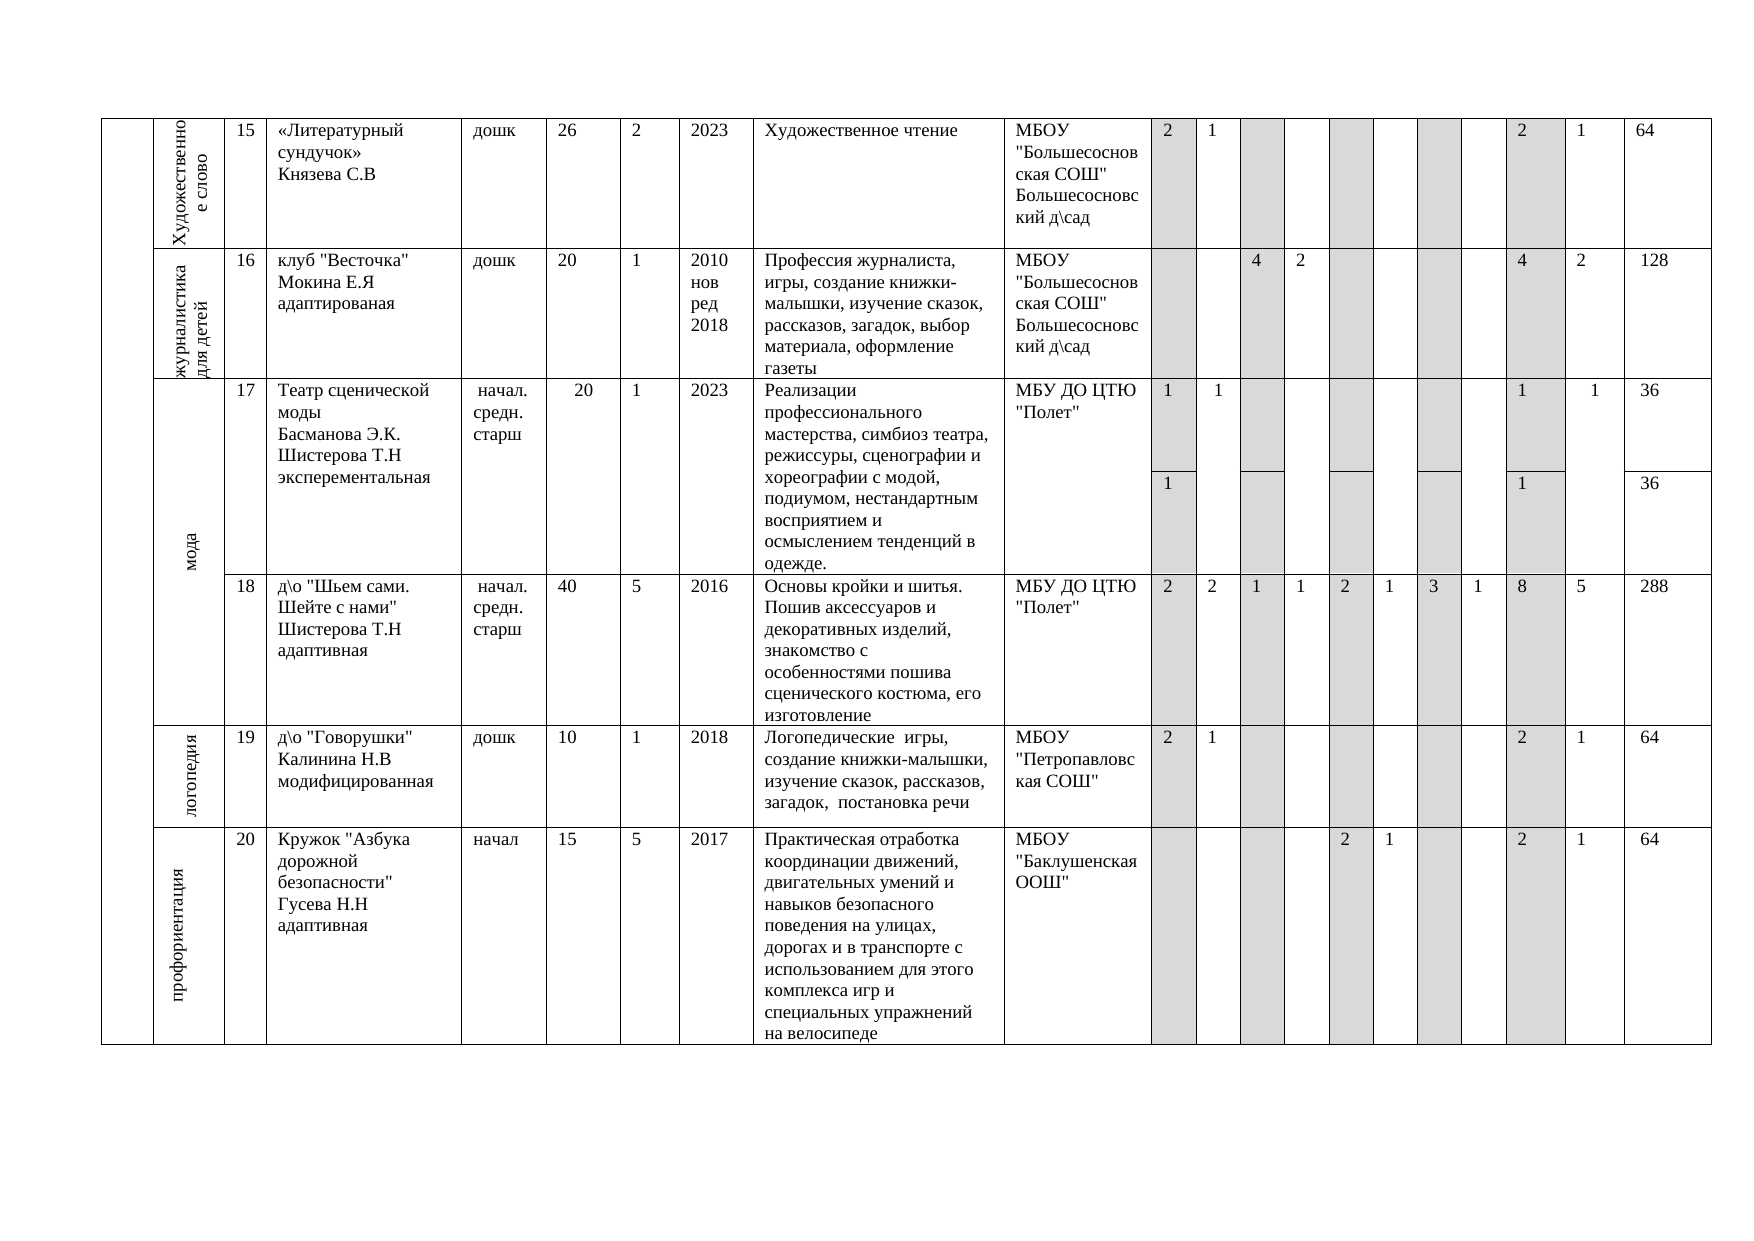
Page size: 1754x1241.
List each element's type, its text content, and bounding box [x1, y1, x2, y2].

table_cell 2 [1330, 828, 1373, 1044]
table_cell 8 [1507, 575, 1565, 725]
table_cell [1374, 119, 1417, 248]
table_cell 3 [1418, 575, 1461, 725]
table_cell 19 [225, 726, 266, 827]
table_cell 1 [1197, 379, 1240, 573]
table_cell МБУ ДО ЦТЮ "Полет" [1005, 575, 1151, 725]
table_cell «Литературный сундучок» Князева С.В [267, 119, 461, 248]
table_cell 1 [1566, 726, 1624, 827]
table_cell МБОУ "Большесосновская СОШ" Большесосновский д\сад [1005, 119, 1151, 248]
table_cell 1 [621, 249, 679, 378]
table_cell [1285, 379, 1329, 573]
table_cell [1418, 726, 1461, 827]
table_cell 2 [1330, 575, 1373, 725]
table_cell [1285, 828, 1329, 1044]
table_cell 1 [1197, 119, 1240, 248]
table_cell МБОУ "Петропавловская СОШ" [1005, 726, 1151, 827]
table_cell 1 [1374, 575, 1417, 725]
table_cell 4 [1507, 249, 1565, 378]
table_cell 1 [1152, 379, 1196, 471]
table_cell 1 [1507, 472, 1565, 573]
table_cell Художественное слово [154, 119, 224, 248]
table_cell 1 [1152, 472, 1196, 573]
table_cell 36 [1625, 472, 1711, 573]
table_cell 2 [1152, 726, 1196, 827]
table_cell 288 [1625, 575, 1711, 725]
table_cell 1 [621, 379, 679, 573]
table_cell [1197, 249, 1240, 378]
table_cell [1374, 249, 1417, 378]
table_cell Театр сценической моды Басманова Э.К. Шистерова Т.Н эксперементальная [267, 379, 461, 573]
table_cell 20 [547, 249, 620, 378]
table_cell 2023 [680, 119, 753, 248]
table_cell 2 [1152, 575, 1196, 725]
table_cell 4 [1241, 249, 1284, 378]
table_cell [1374, 726, 1417, 827]
table_cell дошк [462, 249, 546, 378]
table_cell 1 [1197, 726, 1240, 827]
table_cell 1 [1507, 379, 1565, 471]
table_cell д\о "Говорушки" Калинина Н.В модифицированная [267, 726, 461, 827]
table_cell [1418, 379, 1461, 471]
table_cell 2 [1152, 119, 1196, 248]
table_cell логопедия [154, 726, 224, 827]
table_cell [1197, 828, 1240, 1044]
table_cell [1462, 379, 1506, 573]
table_cell [1330, 472, 1373, 573]
table_cell д\о "Шьем сами. Шейте с нами" Шистерова Т.Н адаптивная [267, 575, 461, 725]
table_cell 2 [1285, 249, 1329, 378]
table_cell 128 [1625, 249, 1711, 378]
table_cell начал. средн. старш [462, 379, 546, 573]
table_cell 1 [1241, 575, 1284, 725]
table_cell журналистика для детей [154, 249, 224, 378]
table_cell 1 [1566, 119, 1624, 248]
table_cell Художественное чтение [754, 119, 1004, 248]
table_cell 2 [1507, 119, 1565, 248]
table_cell 2 [1197, 575, 1240, 725]
table_cell дошк [462, 726, 546, 827]
table_cell 1 [1566, 379, 1624, 573]
table_cell 2016 [680, 575, 753, 725]
table_cell 2 [1566, 249, 1624, 378]
table_cell 64 [1625, 828, 1711, 1044]
table_cell 17 [225, 379, 266, 573]
table_cell 5 [1566, 575, 1624, 725]
table_cell [1241, 726, 1284, 827]
table_cell 2018 [680, 726, 753, 827]
table_cell 18 [225, 575, 266, 725]
table_cell [1285, 119, 1329, 248]
table_cell 2 [1507, 828, 1565, 1044]
table_cell [1285, 726, 1329, 827]
table_cell профориентация [154, 828, 224, 1044]
table_cell 64 [1625, 726, 1711, 827]
table_cell 10 [547, 726, 620, 827]
table_cell 20 [547, 379, 620, 573]
table_cell [1374, 379, 1417, 573]
table_cell дошк [462, 119, 546, 248]
table_cell [1330, 726, 1373, 827]
table_cell [1152, 249, 1196, 378]
table_cell 1 [1566, 828, 1624, 1044]
table_cell 2023 [680, 379, 753, 573]
table_cell 40 [547, 575, 620, 725]
table_cell [1241, 379, 1284, 471]
table_cell 5 [621, 828, 679, 1044]
table_cell 36 [1625, 379, 1711, 471]
table_cell 1 [621, 726, 679, 827]
table_cell 1 [1462, 575, 1506, 725]
table_cell [1241, 828, 1284, 1044]
table_cell начал [462, 828, 546, 1044]
table_cell Основы кройки и шитья. Пошив аксессуаров и декоративных изделий, знакомство с особенностями пошива сценического костюма, его изготовление [754, 575, 1004, 725]
table_cell МБОУ "Баклушенская ООШ" [1005, 828, 1151, 1044]
table_cell Практическая отработка координации движений, двигательных умений и навыков безопасного поведения на улицах, дорогах и в транспорте с использованием для этого комплекса игр и специальных упражнений на велосипеде [754, 828, 1004, 1044]
table_cell [1418, 472, 1461, 573]
table_cell 1 [1374, 828, 1417, 1044]
table_cell [1462, 119, 1506, 248]
table_cell МБУ ДО ЦТЮ "Полет" [1005, 379, 1151, 573]
table_cell начал. средн. старш [462, 575, 546, 725]
table_cell 5 [621, 575, 679, 725]
table_cell [1152, 828, 1196, 1044]
table_cell 64 [1625, 119, 1711, 248]
table_cell [1418, 119, 1461, 248]
table_cell [1418, 249, 1461, 378]
table_cell мода [154, 379, 224, 725]
table_cell Логопедические игры, создание книжки-малышки, изучение сказок, рассказов, загадок, постановка речи [754, 726, 1004, 827]
table_cell 2 [1507, 726, 1565, 827]
table_cell 2010 нов ред 2018 [680, 249, 753, 378]
table_cell 1 [1285, 575, 1329, 725]
table_cell [1330, 249, 1373, 378]
table_cell 2 [621, 119, 679, 248]
table_cell [1462, 726, 1506, 827]
table_cell МБОУ "Большесосновская СОШ" Большесосновский д\сад [1005, 249, 1151, 378]
table_cell 2017 [680, 828, 753, 1044]
table_cell 15 [547, 828, 620, 1044]
table_cell [1462, 828, 1506, 1044]
table_cell Кружок "Азбука дорожной безопасности" Гусева Н.Н адаптивная [267, 828, 461, 1044]
table_cell [1241, 119, 1284, 248]
table_cell клуб "Весточка" Мокина Е.Я адаптированая [267, 249, 461, 378]
table_cell [1418, 828, 1461, 1044]
table_cell 20 [225, 828, 266, 1044]
table_cell 15 [225, 119, 266, 248]
table_cell [1241, 472, 1284, 573]
table_cell [1330, 379, 1373, 471]
table_cell Профессия журналиста, игры, создание книжки-малышки, изучение сказок, рассказов, загадок, выбор материала, оформление газеты [754, 249, 1004, 378]
table_cell 26 [547, 119, 620, 248]
table_cell Реализации профессионального мастерства, симбиоз театра, режиссуры, сценографии и хореографии с модой, подиумом, нестандартным восприятием и осмыслением тенденций в одежде. [754, 379, 1004, 573]
table_cell [1462, 249, 1506, 378]
table_cell 16 [225, 249, 266, 378]
table_cell [1330, 119, 1373, 248]
